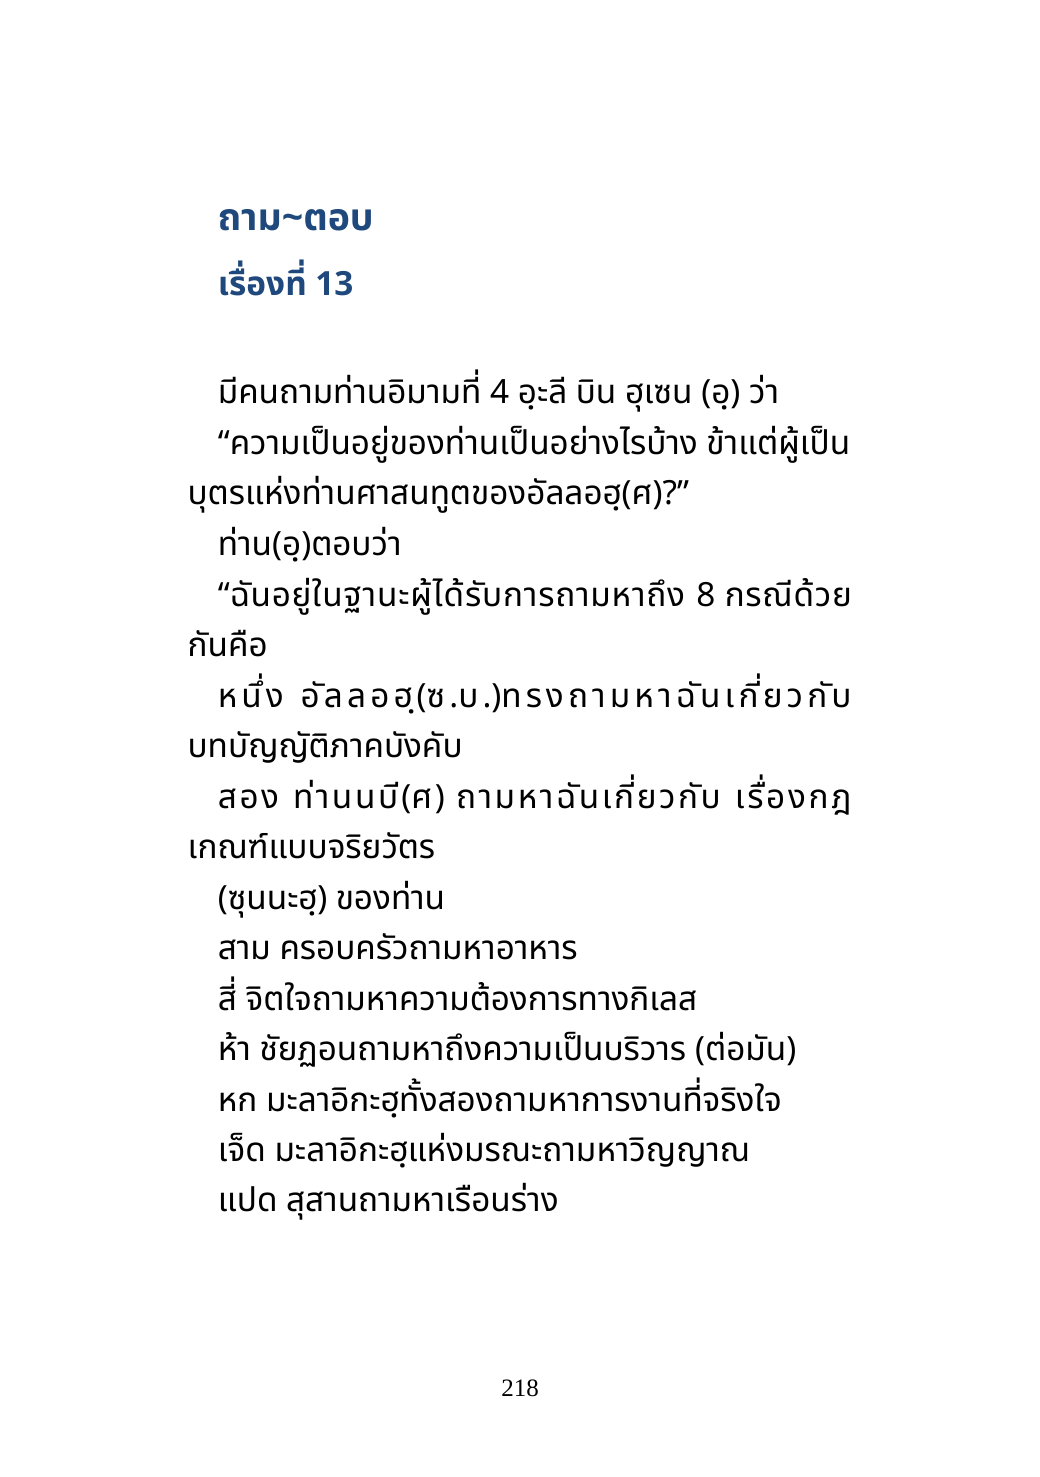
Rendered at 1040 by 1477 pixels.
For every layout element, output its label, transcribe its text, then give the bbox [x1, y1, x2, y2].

text สอง ท่านนบี(ศ) ถามหาฉันเกี่ยวกับ เรื่องกฎเกณฑ์แบบจริยวัตร [187, 772, 852, 873]
text สี่ จิตใจถามหาความต้องการทางกิเลส [187, 974, 852, 1025]
text “ความเป็นอยู่ของท่านเป็นอย่างไรบ้าง ข้าแต่ผู้เป็นบุตรแห่งท่านศาสนทูตของอัลลอฮฺ(ศ)?” [187, 418, 852, 520]
text เจ็ด มะลาอิกะฮฺแห่งมรณะถามหาวิญญาณ [187, 1126, 852, 1176]
text แปด สุสานถามหาเรือนร่าง [187, 1176, 852, 1227]
text สาม ครอบครัวถามหาอาหาร [187, 924, 852, 974]
text ห้า ชัยฏอนถามหาถึงความเป็นบริวาร (ต่อมัน) [187, 1025, 852, 1076]
subtitle ถาม~ตอบ [187, 190, 852, 247]
text มีคนถามท่านอิมามที่ 4 อฺะลี บิน ฮุเซน (อฺ) ว่า [187, 368, 852, 418]
text หก มะลาอิกะฮฺทั้งสองถามหาการงานที่จริงใจ [187, 1076, 852, 1126]
text “ฉันอยู่ในฐานะผู้ได้รับการถามหาถึง 8 กรณีด้วยกันคือ [187, 570, 852, 671]
text (ซุนนะฮฺ) ของท่าน [187, 873, 852, 924]
text ท่าน(อฺ)ตอบว่า [187, 520, 852, 570]
subtitle เรื่องที่ 13 [187, 259, 852, 310]
text หนึ่ง อัลลอฮฺ(ซ.บ.)ทรงถามหาฉันเกี่ยวกับบทบัญญัติภาคบังคับ [187, 671, 852, 772]
